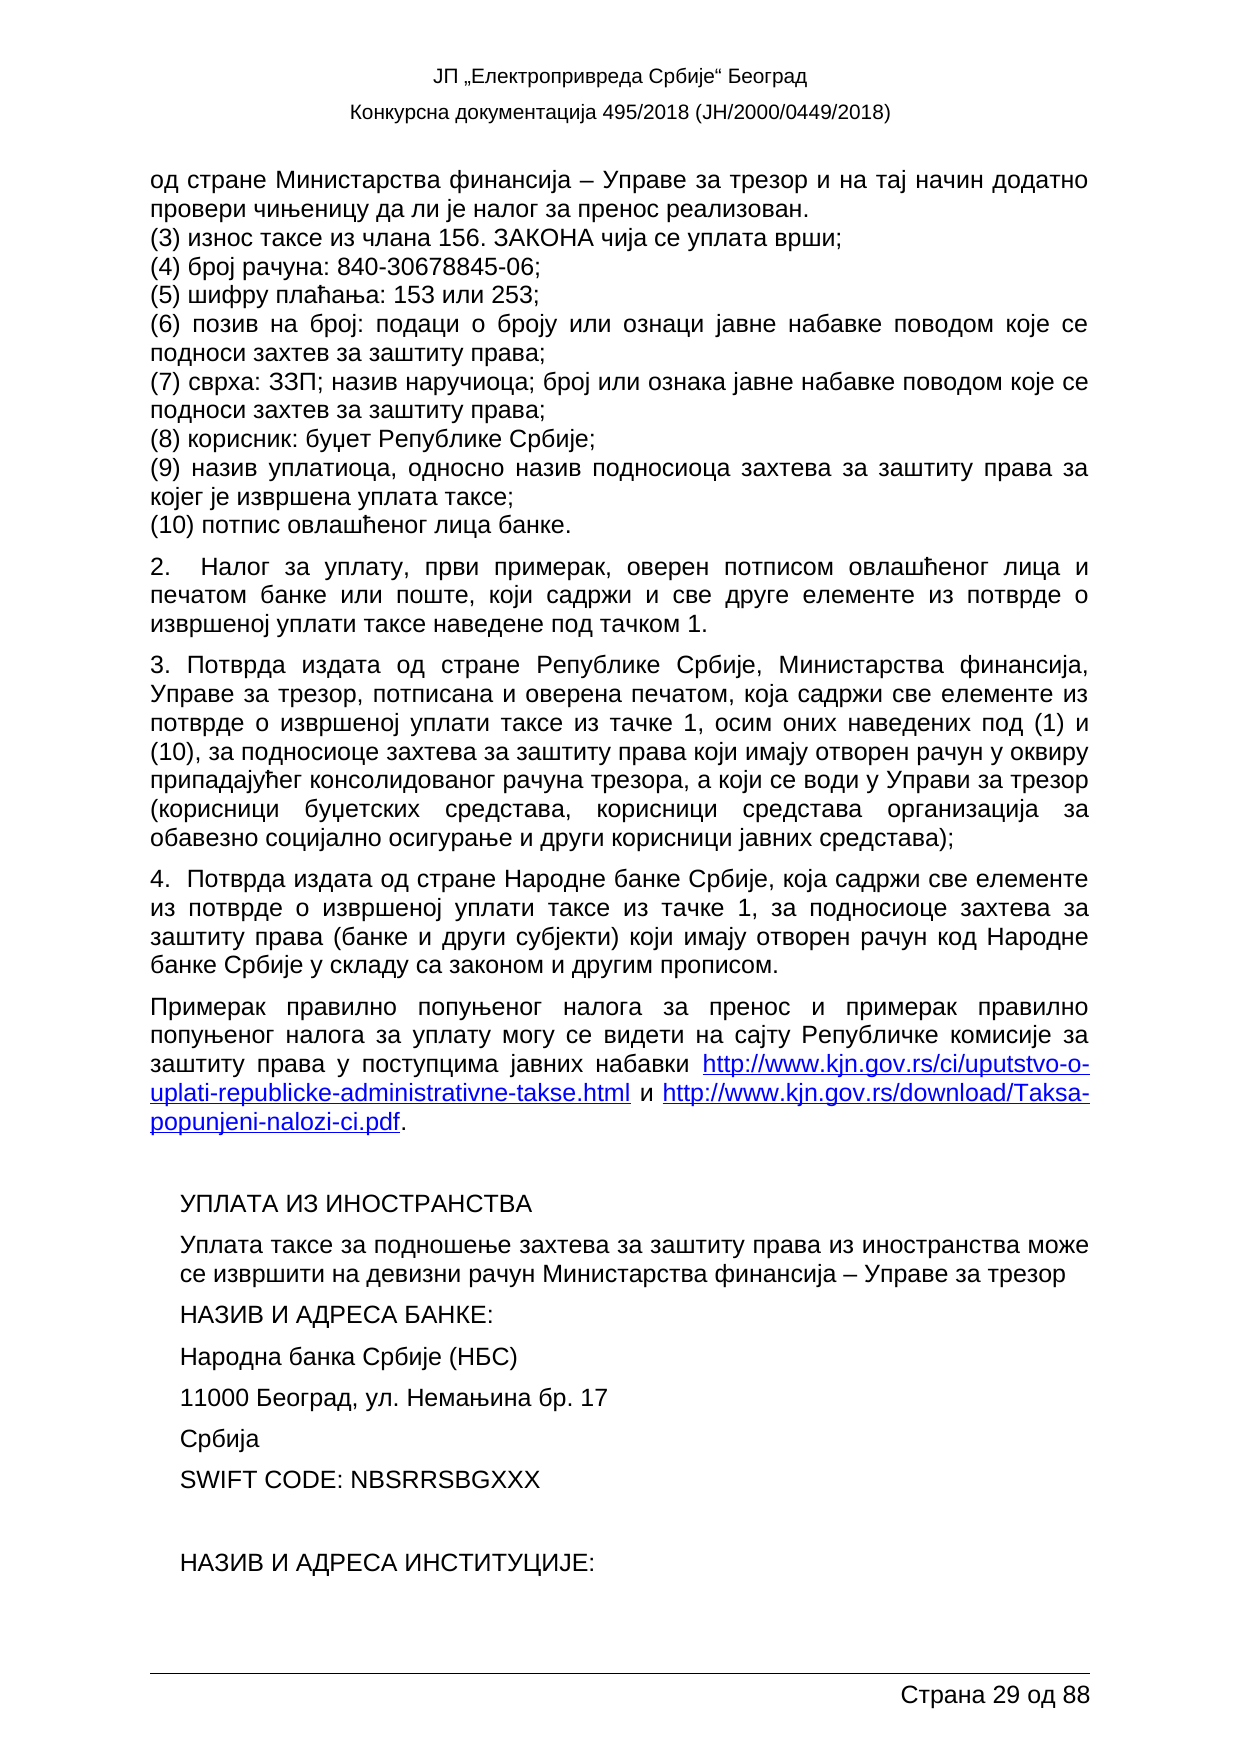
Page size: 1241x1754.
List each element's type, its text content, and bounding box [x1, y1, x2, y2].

text (5) шифру плаћања: 153 или 253; [150, 280, 1090, 309]
text (3) износ таксе из члана 156. ЗАКОНА чија се уплата врши; [150, 223, 1090, 252]
text НАЗИВ И АДРЕСА ИНСТИТУЦИЈЕ: [179, 1548, 1090, 1577]
text НАЗИВ И АДРЕСА БАНКЕ: [179, 1300, 1090, 1329]
text УПЛАТА ИЗ ИНОСТРАНСТВА [179, 1189, 1090, 1218]
text 2. Налог за уплату, први примерак, оверен потписом овлашћеног лица и печатом банке или поште, који садржи и све друге елементе из потврде о извршеној уплати таксе наведене под тачком 1. [150, 552, 1090, 638]
text Народна банка Србије (НБС) [179, 1342, 1090, 1370]
text 3. Потврда издата од стране Републике Србије, Министарства финансија, Управе за трезор, потписана и оверена печатом, која садржи све елементе из потврде о извршеној уплати таксе из тачке 1, осим оних наведених под (1) и (10), за подносиоце захтева за заштиту права који имају отворен рачун у оквиру припадајућег консолидованог рачуна трезора, а који се води у Управи за трезор (корисници буџетских средстава, корисници средстава организација за обавезно социјално осигурање и други корисници јавних средстава); [150, 650, 1090, 852]
text 11000 Београд, ул. Немањина бр. 17 [179, 1383, 1090, 1412]
text Уплата таксе за подношење захтева за заштиту права из иностранства може се извршити на девизни рачун Министарства финансија – Управе за трезор [179, 1230, 1090, 1288]
text (4) број рачуна: 840-30678845-06; [150, 252, 1090, 280]
text (8) корисник: буџет Републике Србије; [150, 424, 1090, 453]
text (7) сврха: ЗЗП; назив наручиоца; број или ознака јавне набавке поводом које се подноси захтев за заштиту права; [150, 367, 1090, 424]
text 4. Потврда издата од стране Народне банке Србије, која садржи све елементе из потврде о извршеној уплати таксе из тачке 1, за подносиоце захтева за заштиту права (банке и други субјекти) који имају отворен рачун код Народне банке Србије у складу са законом и другим прописом. [150, 864, 1090, 979]
text (9) назив уплатиоца, односно назив подносиоца захтева за заштиту права за којег је извршена уплата таксе; [150, 453, 1090, 510]
text Србија [179, 1424, 1090, 1453]
text (10) потпис овлашћеног лица банке. [150, 510, 1090, 539]
text (6) позив на број: подаци о броју или ознаци јавне набавке поводом које се подноси захтев за заштиту права; [150, 309, 1090, 367]
text Примерак правилно попуњеног налога за пренос и примерак правилно попуњеног налога за уплату могу се видети на сајту Републичке комисије за заштиту права у поступцима јавних набавки http://www.kjn.gov.rs/ci/uputstvo-o-uplati-republicke-administrativne-takse.html и http://www.kjn.gov.rs/download/Taksa-popunjeni-nalozi-ci.pdf. [150, 992, 1090, 1135]
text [150, 165, 1090, 223]
text SWIFT CODE: NBSRRSBGXXX [179, 1465, 1090, 1494]
